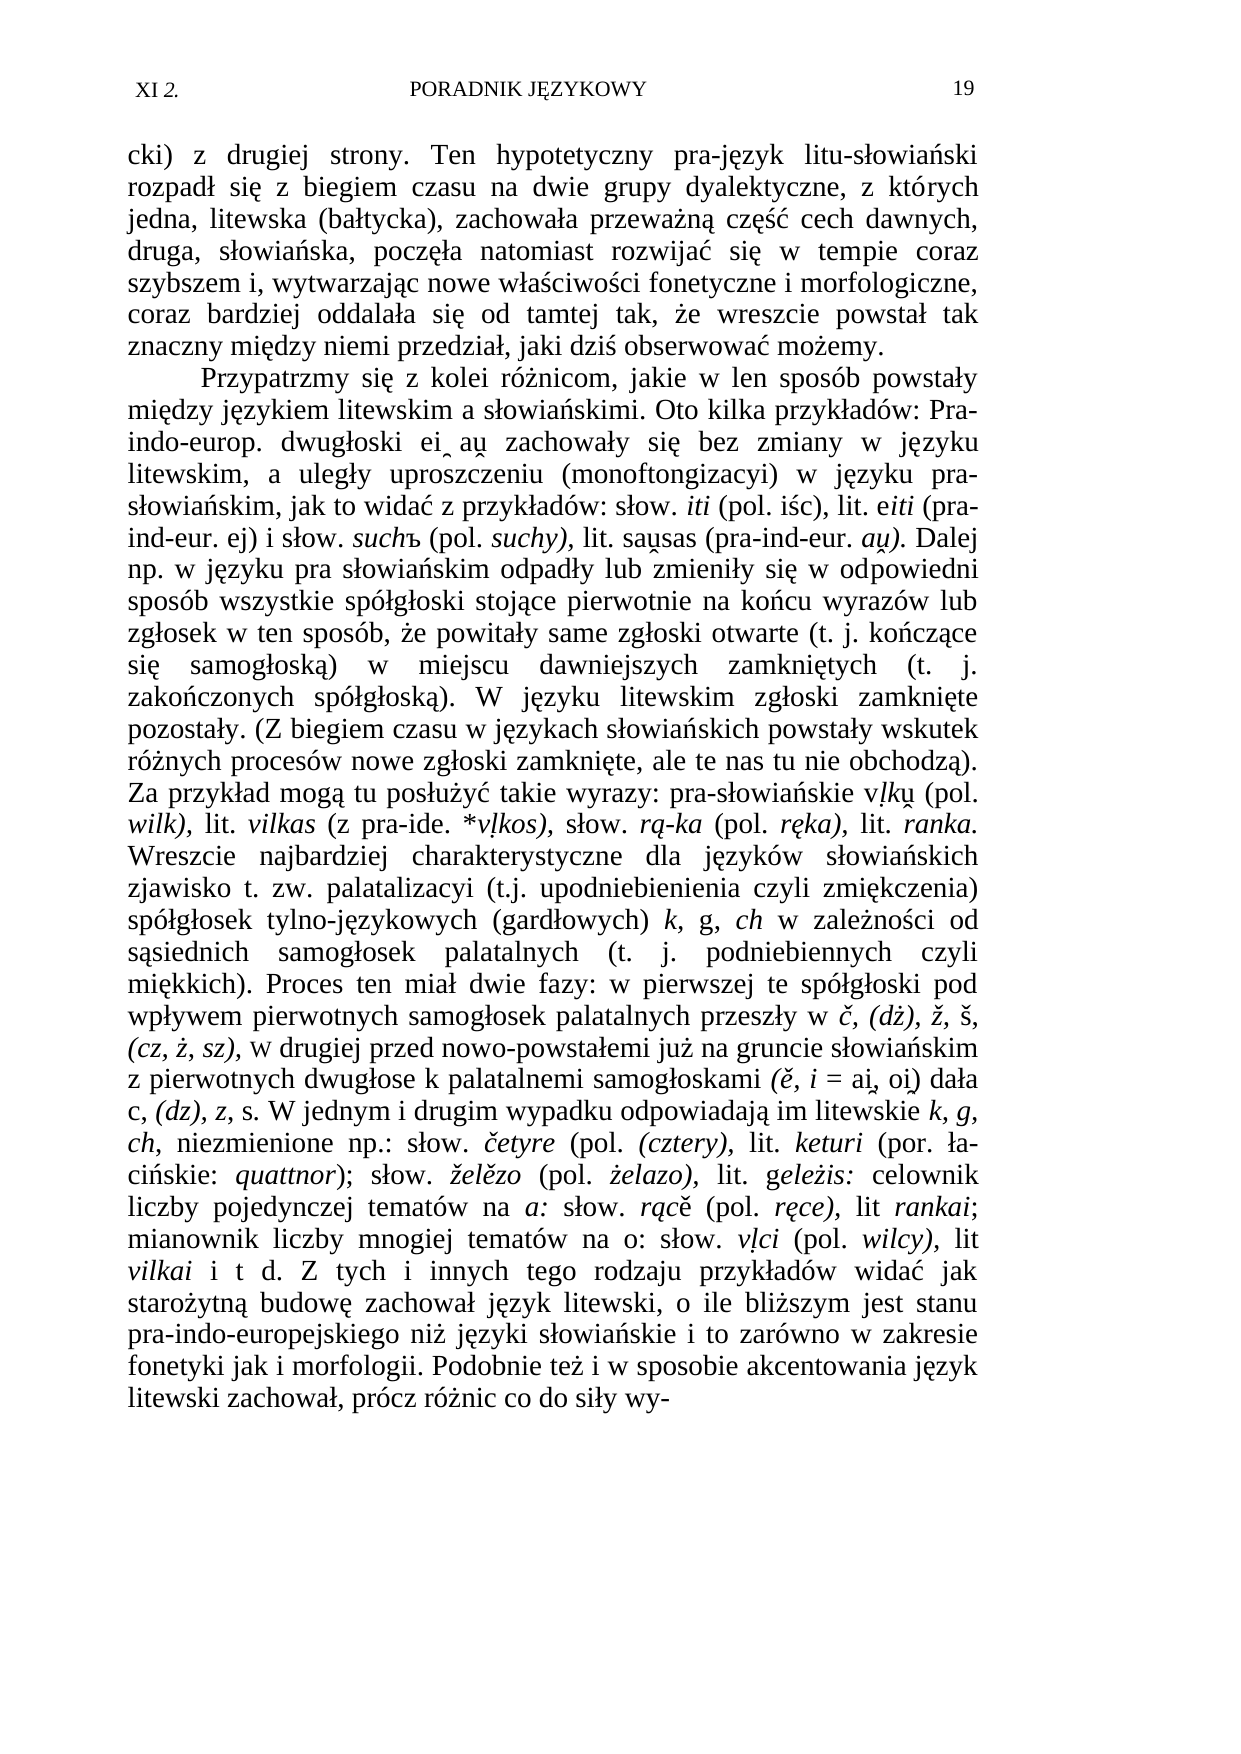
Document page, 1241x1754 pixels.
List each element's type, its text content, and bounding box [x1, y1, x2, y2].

text XI 2. [135, 80, 179, 102]
text PORADNIK JĘZYKOWY [409, 79, 647, 101]
text cki) z drugiej strony. Ten hypotetyczny pra-język litu-słowiański rozpadł się z biegiem czasu na dwie grupy dyalektyczne, z których jedna, litewska (bałtycka), zachowała przeważną część cech dawnych, druga, słowiańska, poczęła natomiast rozwijać się w tempie coraz szybszem i, wytwarzając nowe właściwości fonetyczne i morfologiczne, coraz bardziej oddalała się od tamtej tak, że wreszcie powstał tak znaczny między niemi przedział, jaki dziś obserwować możemy. [127, 139, 979, 362]
text 19 [952, 78, 974, 100]
text Przypatrzmy się z kolei różnicom, jakie w len sposób powstały między językiem litewskim a słowiańskimi. Oto kilka przykładów: Pra-indo-europ. dwugłoski ei̯ aṷ zachowały się bez zmiany w języku litewskim, a uległy uproszczeniu (monoftongizacyi) w języku pra-słowiańskim, jak to widać z przykładów: słow. iti (pol. iśc), lit. eiti (pra-ind-eur. ej) i słow. suchъ (pol. suchy), lit. saṷsas (pra-ind-eur. aṷ). Dalej np. w języku pra słowiańskim odpadły lub zmieniły się w odpowiedni sposób wszystkie spółgłoski stojące pierwotnie na końcu wyrazów lub zgłosek w ten sposób, że powitały same zgłoski otwarte (t. j. kończące się samogłoską) w miejscu dawniejszych zamkniętych (t. j. zakończonych spółgłoską). W języku litewskim zgłoski zamknięte pozostały. (Z biegiem czasu w językach słowiańskich powstały wskutek różnych procesów nowe zgłoski zamknięte, ale te nas tu nie obchodzą). Za przykład mogą tu posłużyć takie wyrazy: pra-słowiańskie vḷkṷ (pol. wilk), lit. vilkas (z pra-ide. *vḷkos), słow. rą-ka (pol. ręka), lit. ranka. Wreszcie najbardziej charakterystyczne dla języków słowiańskich zjawisko t. zw. palatalizасуi (t.j. upodniebienienia czyli zmiękczenia) spółgłosek tylno-językowych (gardłowych) k, g, ch w zależności od sąsiednich samogłosek palatalnych (t. j. podniebiennych czyli miękkich). Proces ten miał dwie fazy: w pierwszej te spółgłoski pod wpływem pierwotnych samogłosek palatalnych przeszły w č, (dż), ž, š, (cz, ż, sz), w drugiej przed nowo-powstałemi już na gruncie słowiańskim z pierwotnych dwugłose k palatalnemi samogłoskami (ě, i = ai̯, oi̯) dała c, (dz), z, s. W jednym i drugim wypadku odpowiadają im litewskie k, g, ch, niezmienione np.: słow. četyre (pol. (cztery), lit. keturi (por. łacińskie: quattnor); słow. želězo (pol. żelazo), lit. geleżis: celownik liczby pojedynczej tematów na a: słow. rącě (pol. ręce), lit rankai; mianownik liczby mnogiej tematów na o: słow. vḷci (pol. wilcy), lit vilkai i t d. Z tych i innych tego rodzaju przykładów widać jak starożytną budowę zachował język litewski, o ile bliższym jest stanu pra-indo-europejskiego niż języki słowiańskie i to zarówno w zakresie fonetyki jak i morfologii. Podobnie też i w sposobie akcentowania język litewski zachował, prócz różnic co do siły wy- [127, 362, 979, 1414]
